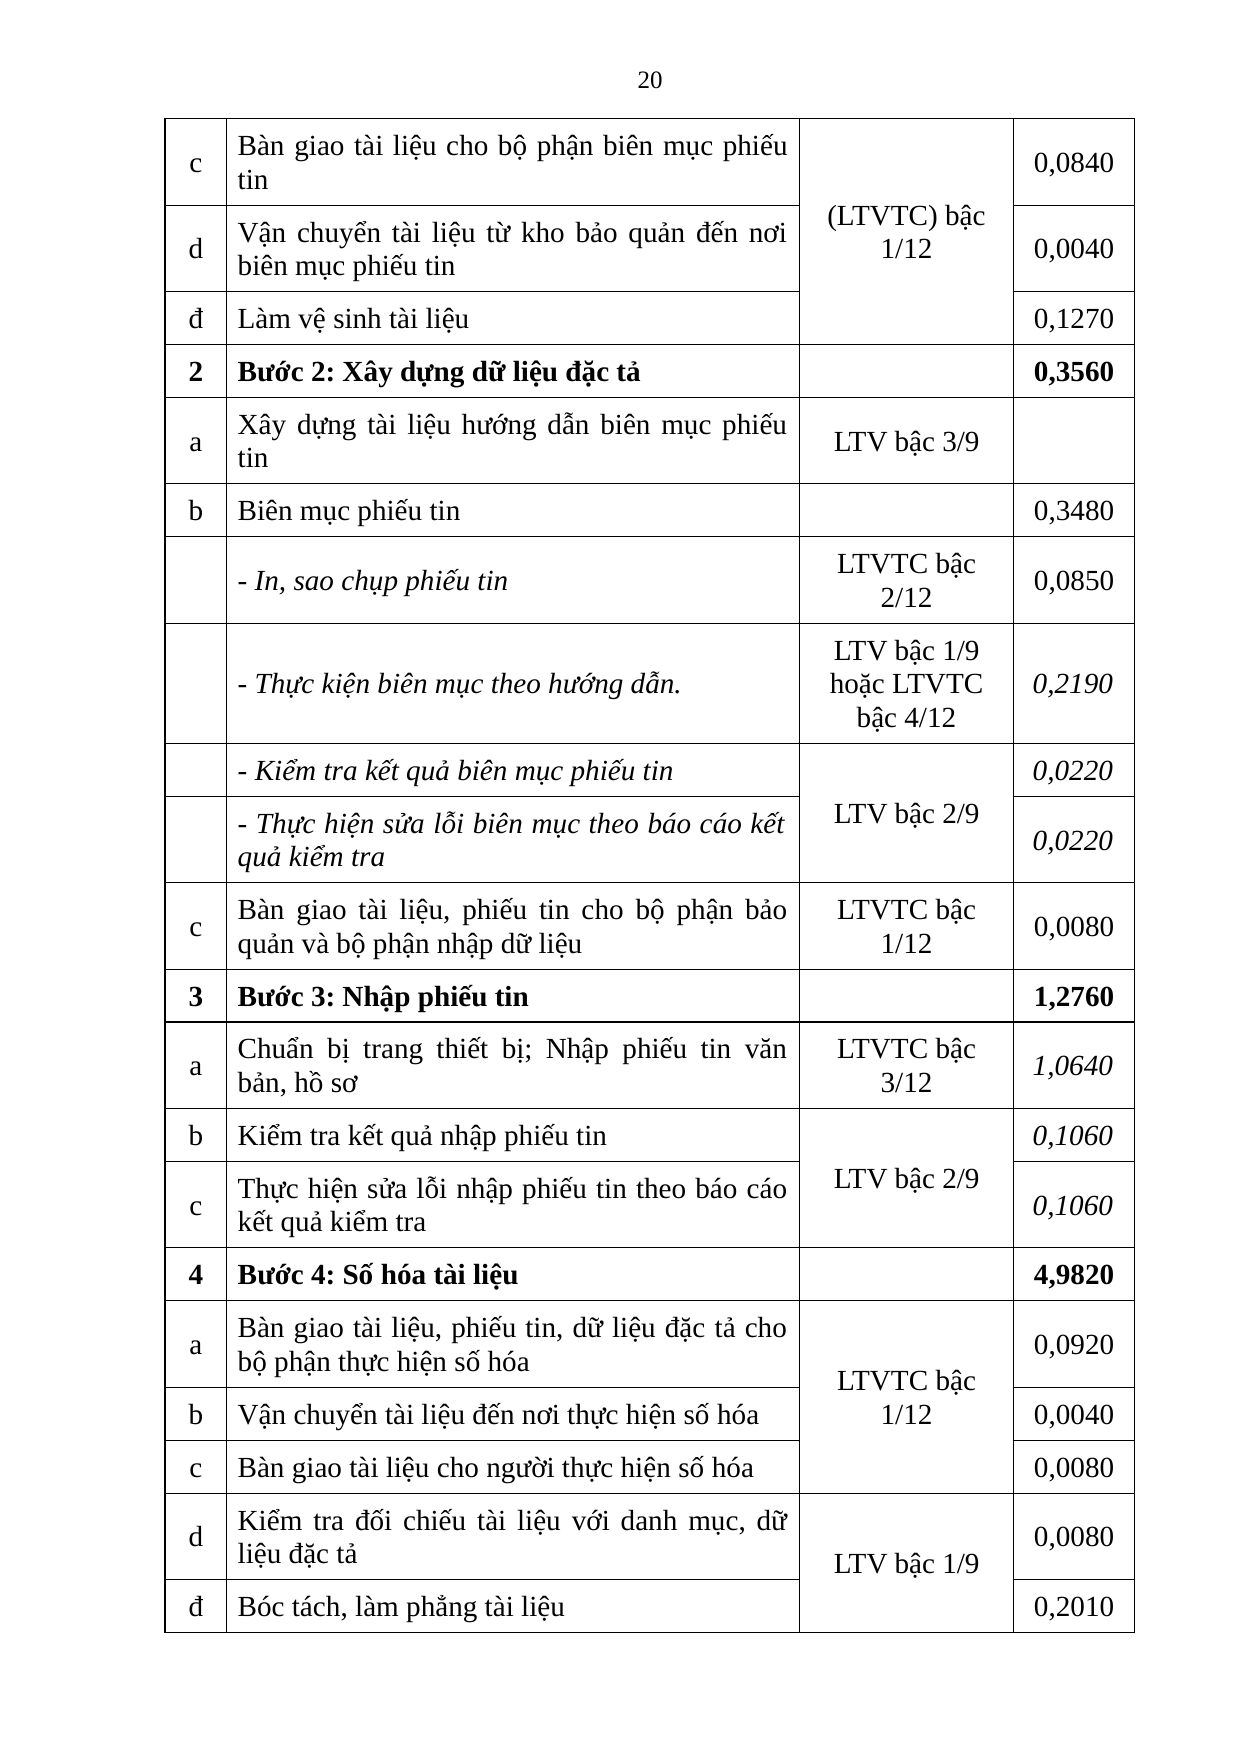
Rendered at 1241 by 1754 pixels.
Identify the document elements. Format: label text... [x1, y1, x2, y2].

table_cell LTV bậc 2/9 [800, 744, 1013, 882]
table_cell 1,2760 [1014, 970, 1134, 1021]
table_cell Bước 2: Xây dựng dữ liệu đặc tả [227, 345, 799, 397]
table_cell - In, sao chụp phiếu tin [227, 537, 799, 623]
table_cell a [166, 1301, 226, 1387]
table_cell b [166, 1388, 226, 1439]
table_cell [800, 970, 1013, 1021]
table_cell Kiểm tra đối chiếu tài liệu với danh mục, dữ liệu đặc tả [227, 1494, 799, 1579]
table_cell LTVTC bậc 2/12 [800, 537, 1013, 623]
table_cell Vận chuyển tài liệu đến nơi thực hiện số hóa [227, 1388, 799, 1439]
table_cell - Thực kiện biên mục theo hướng dẫn. [227, 624, 799, 743]
table_cell Thực hiện sửa lỗi nhập phiếu tin theo báo cáo kết quả kiểm tra [227, 1162, 799, 1247]
table_cell Bàn giao tài liệu cho người thực hiện số hóa [227, 1441, 799, 1492]
table_cell 0,1060 [1014, 1109, 1134, 1161]
table_cell LTV bậc 3/9 [800, 398, 1013, 483]
table_cell 0,0220 [1014, 797, 1134, 882]
table_cell 0,0080 [1014, 1441, 1134, 1492]
table_cell Bàn giao tài liệu, phiếu tin cho bộ phận bảo quản và bộ phận nhập dữ liệu [227, 883, 799, 968]
table_cell Vận chuyển tài liệu từ kho bảo quản đến nơi biên mục phiếu tin [227, 206, 799, 291]
table_cell Bóc tách, làm phẳng tài liệu [227, 1580, 799, 1632]
table_cell đ [166, 292, 226, 344]
table_cell 2 [166, 345, 226, 397]
table_cell 0,0080 [1014, 1494, 1134, 1579]
table_cell [166, 537, 226, 623]
table_cell 0,1270 [1014, 292, 1134, 344]
table_cell Xây dựng tài liệu hướng dẫn biên mục phiếu tin [227, 398, 799, 483]
table_cell LTVTC bậc 1/12 [800, 883, 1013, 968]
table_cell [166, 797, 226, 882]
table_cell d [166, 1494, 226, 1579]
table_cell 0,2010 [1014, 1580, 1134, 1632]
table_cell 0,2190 [1014, 624, 1134, 743]
table_cell đ [166, 1580, 226, 1632]
table_cell LTV bậc 1/9 [800, 1494, 1013, 1632]
table_cell c [166, 119, 226, 204]
table_cell 0,0840 [1014, 119, 1134, 204]
table_cell a [166, 1023, 226, 1108]
table_cell [166, 624, 226, 743]
table_cell - Kiểm tra kết quả biên mục phiếu tin [227, 744, 799, 796]
table_cell 4 [166, 1248, 226, 1300]
table_cell 0,1060 [1014, 1162, 1134, 1247]
table_cell [800, 484, 1013, 536]
table_cell LTVTC bậc 1/12 [800, 1301, 1013, 1492]
table_cell 0,0040 [1014, 1388, 1134, 1439]
table_cell Biên mục phiếu tin [227, 484, 799, 536]
table_cell 0,3480 [1014, 484, 1134, 536]
table_cell Bàn giao tài liệu cho bộ phận biên mục phiếu tin [227, 119, 799, 204]
table_cell LTVTC bậc 3/12 [800, 1023, 1013, 1108]
table_cell Bàn giao tài liệu, phiếu tin, dữ liệu đặc tả cho bộ phận thực hiện số hóa [227, 1301, 799, 1387]
table_cell 1,0640 [1014, 1023, 1134, 1108]
table_cell Chuẩn bị trang thiết bị; Nhập phiếu tin văn bản, hồ sơ [227, 1023, 799, 1108]
table_cell a [166, 398, 226, 483]
table_cell LTV bậc 1/9 hoặc LTVTC bậc 4/12 [800, 624, 1013, 743]
table_cell c [166, 883, 226, 968]
table_cell Làm vệ sinh tài liệu [227, 292, 799, 344]
table_cell [1014, 398, 1134, 483]
table_cell [166, 744, 226, 796]
table_cell LTV bậc 2/9 [800, 1109, 1013, 1247]
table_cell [800, 119, 1013, 344]
table_cell 0,0220 [1014, 744, 1134, 796]
table_cell d [166, 206, 226, 291]
table_cell b [166, 484, 226, 536]
table_cell - Thực hiện sửa lỗi biên mục theo báo cáo kết quả kiểm tra [227, 797, 799, 882]
table_cell Bước 3: Nhập phiếu tin [227, 970, 799, 1021]
table_cell Bước 4: Số hóa tài liệu [227, 1248, 799, 1300]
table_cell Kiểm tra kết quả nhập phiếu tin [227, 1109, 799, 1161]
table_cell [800, 345, 1013, 397]
table_cell 0,0850 [1014, 537, 1134, 623]
table_cell 0,0920 [1014, 1301, 1134, 1387]
table_cell 3 [166, 970, 226, 1021]
table_cell 4,9820 [1014, 1248, 1134, 1300]
table_cell c [166, 1162, 226, 1247]
table_cell 0,0080 [1014, 883, 1134, 968]
table_cell c [166, 1441, 226, 1492]
table_cell 0,0040 [1014, 206, 1134, 291]
table_cell [800, 1248, 1013, 1300]
table_cell 0,3560 [1014, 345, 1134, 397]
table_cell b [166, 1109, 226, 1161]
